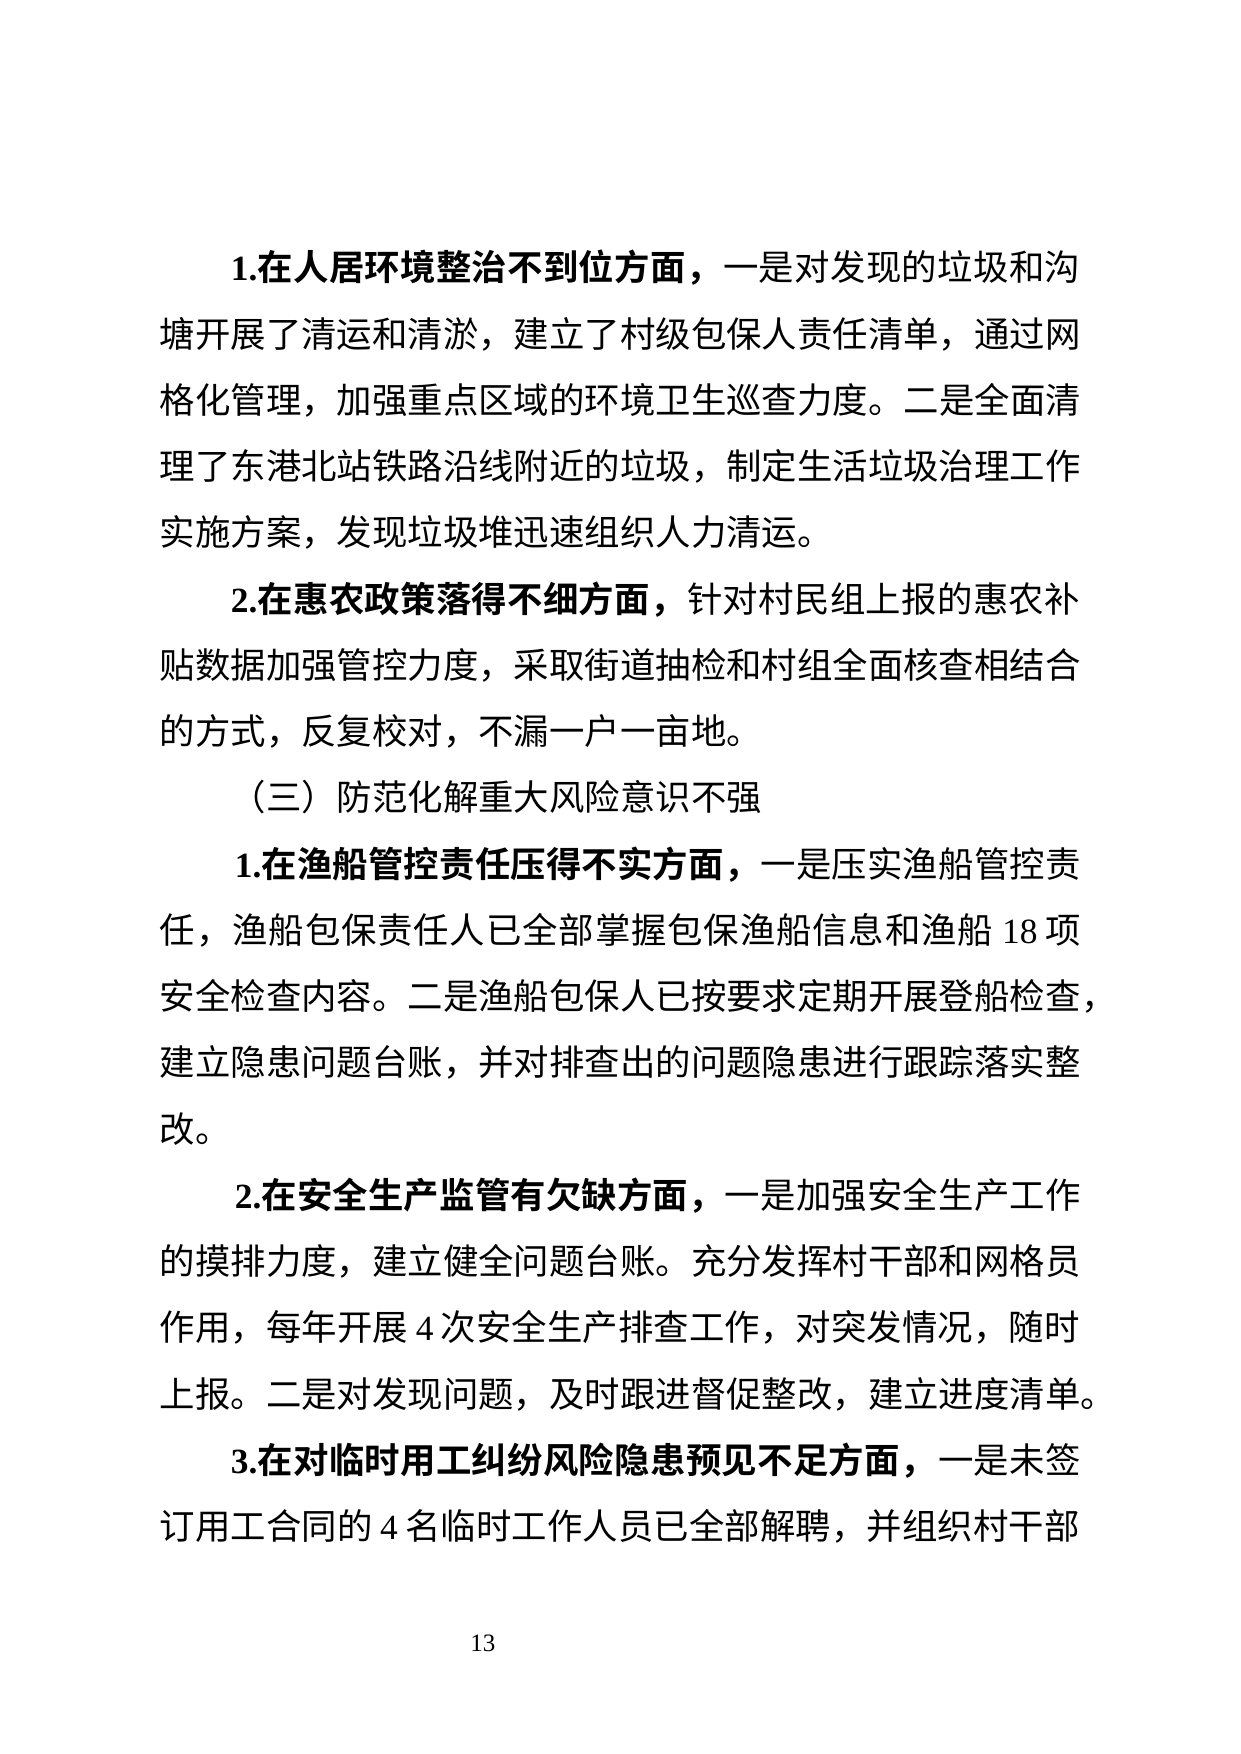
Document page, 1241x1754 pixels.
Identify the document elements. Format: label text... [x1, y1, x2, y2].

list （三）防范化解重大风险意识不强 [159, 762, 1081, 828]
text 2.在安全生产监管有欠缺方面，一是加强安全生产工作的摸排力度，建立健全问题台账。充分发挥村干部和网格员作用，每年开展4次安全生产排查工作，对突发情况，随时上报。二是对发现问题，及时跟进督促整改，建立进度清单。 [159, 1160, 1081, 1425]
text 1.在渔船管控责任压得不实方面，一是压实渔船管控责任，渔船包保责任人已全部掌握包保渔船信息和渔船18项安全检查内容。二是渔船包保人已按要求定期开展登船检查，建立隐患问题台账，并对排查出的问题隐患进行跟踪落实整改。 [159, 828, 1081, 1160]
text 1.在人居环境整治不到位方面，一是对发现的垃圾和沟塘开展了清运和清淤，建立了村级包保人责任清单，通过网格化管理，加强重点区域的环境卫生巡查力度。二是全面清理了东港北站铁路沿线附近的垃圾，制定生活垃圾治理工作实施方案，发现垃圾堆迅速组织人力清运。 [159, 232, 1081, 563]
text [159, 1425, 1081, 1557]
text 2.在惠农政策落得不细方面，针对村民组上报的惠农补贴数据加强管控力度，采取街道抽检和村组全面核查相结合的方式，反复校对，不漏一户一亩地。 [159, 563, 1081, 762]
